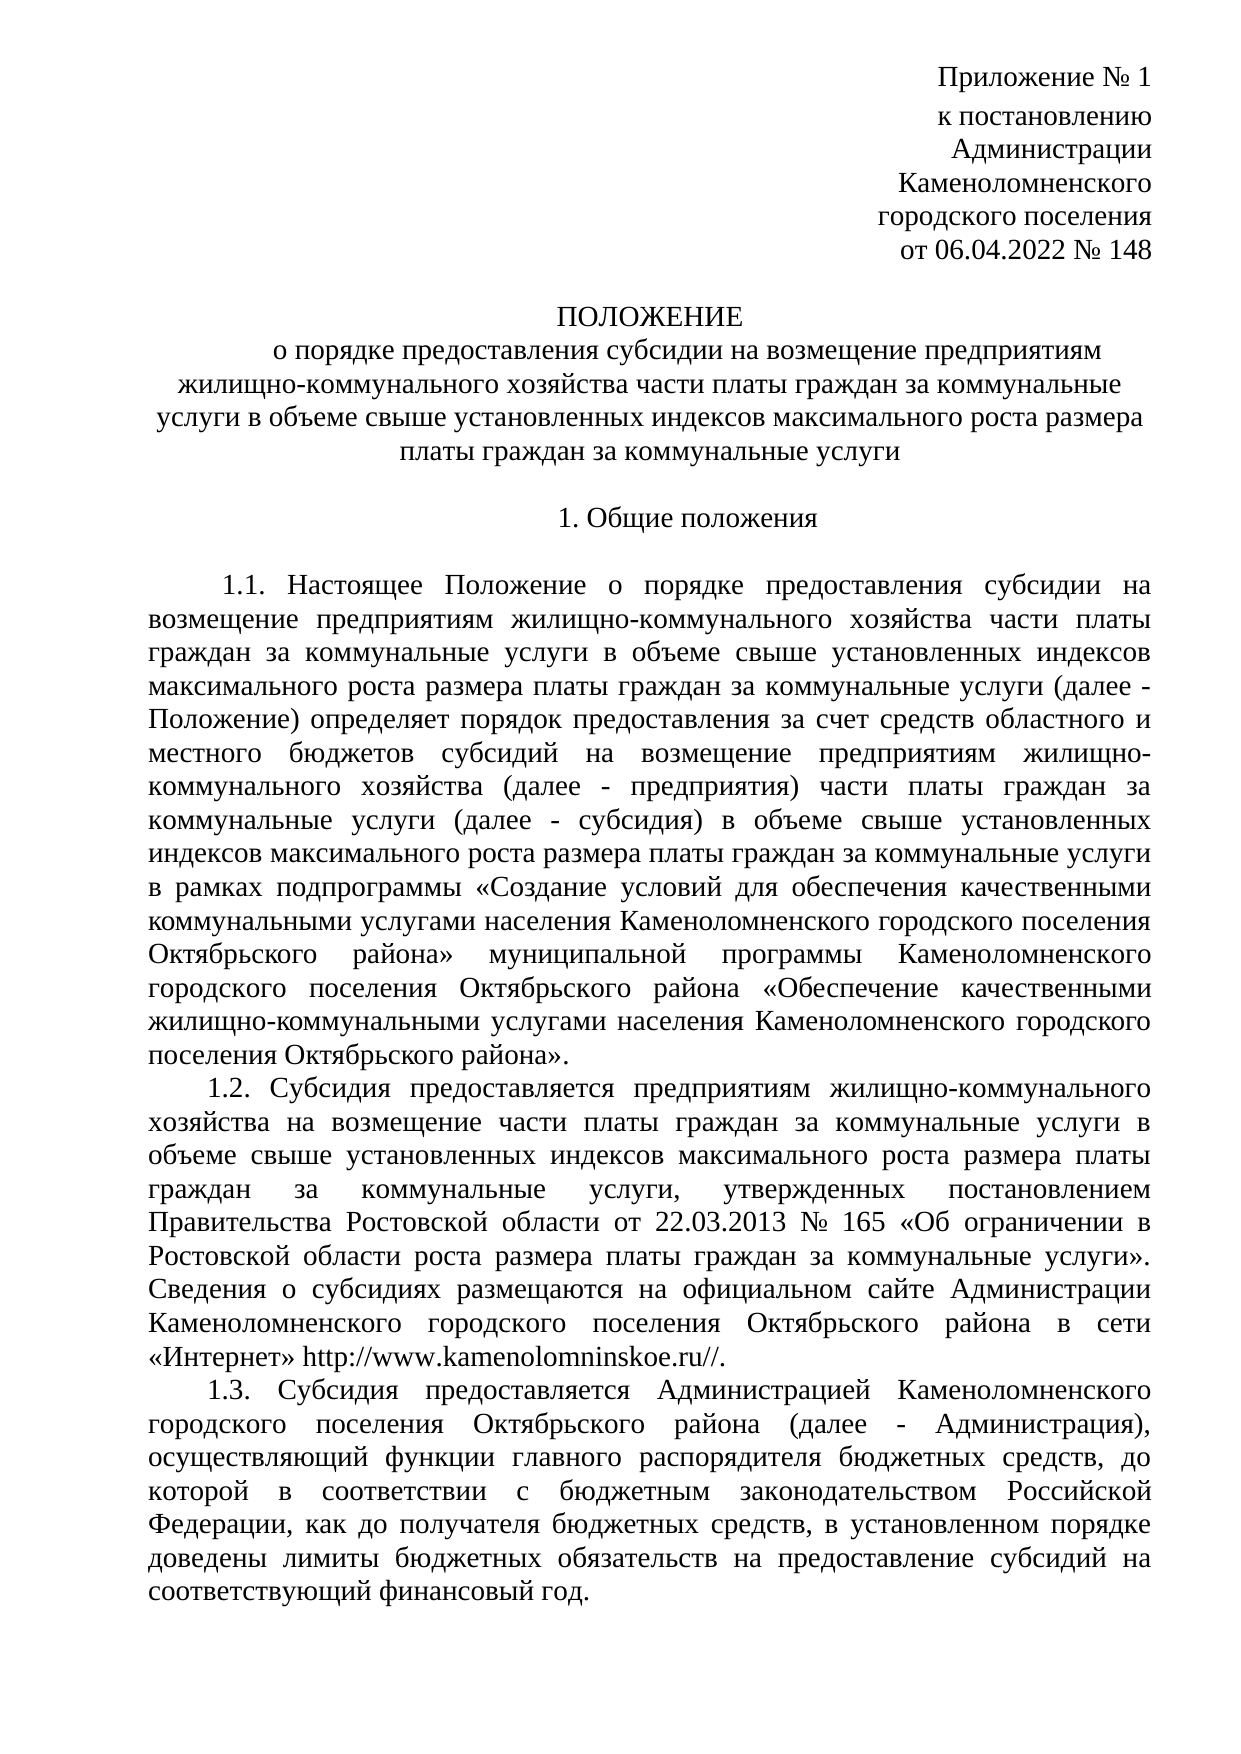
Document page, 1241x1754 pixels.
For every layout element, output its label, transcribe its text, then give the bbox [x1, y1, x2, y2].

text 1. Общие положения [148, 500, 1152, 534]
text ПОЛОЖЕНИЕ [148, 299, 1152, 332]
text о порядке предоставления субсидии на возмещение предприятиям жилищно-коммунального хозяйства части платы граждан за коммунальные услуги в объеме свыше установленных индексов максимального роста размера платы граждан за коммунальные услуги [148, 332, 1152, 467]
text городского поселения [148, 198, 1152, 232]
text Приложение № 1 [148, 59, 1152, 92]
text Каменоломненского [148, 165, 1152, 198]
text от 06.04.2022 № 148 [148, 232, 1152, 265]
text 1.1. Настоящее Положение о порядке предоставления субсидии на возмещение предприятиям жилищно-коммунального хозяйства части платы граждан за коммунальные услуги в объеме свыше установленных индексов максимального роста размера платы граждан за коммунальные услуги (далее - Положение) определяет порядок предоставления за счет средств областного и местного бюджетов субсидий на возмещение предприятиям жилищно-коммунального хозяйства (далее - предприятия) части платы граждан за коммунальные услуги (далее - субсидия) в объеме свыше установленных индексов максимального роста размера платы граждан за коммунальные услуги в рамках подпрограммы «Создание условий для обеспечения качественными коммунальными услугами населения Каменоломненского городского поселения Октябрьского района» муниципальной программы Каменоломненского городского поселения Октябрьского района «Обеспечение качественными жилищно-коммунальными услугами населения Каменоломненского городского поселения Октябрьского района». [148, 567, 1152, 1070]
text Администрации [148, 131, 1152, 165]
text к постановлению [148, 98, 1152, 131]
text 1.2. Субсидия предоставляется предприятиям жилищно-коммунального хозяйства на возмещение части платы граждан за коммунальные услуги в объеме свыше установленных индексов максимального роста размера платы граждан за коммунальные услуги, утвержденных постановлением Правительства Ростовской области от 22.03.2013 № 165 «Об ограничении в Ростовской области роста размера платы граждан за коммунальные услуги». Сведения о субсидиях размещаются на официальном сайте Администрации Каменоломненского городского поселения Октябрьского района в сети «Интернет» http://www.kamenolomninskoe.ru//. [148, 1070, 1152, 1372]
text 1.3. Субсидия предоставляется Администрацией Каменоломненского городского поселения Октябрьского района (далее - Администрация), осуществляющий функции главного распорядителя бюджетных средств, до которой в соответствии с бюджетным законодательством Российской Федерации, как до получателя бюджетных средств, в установленном порядке доведены лимиты бюджетных обязательств на предоставление субсидий на соответствующий финансовый год. [148, 1372, 1152, 1607]
